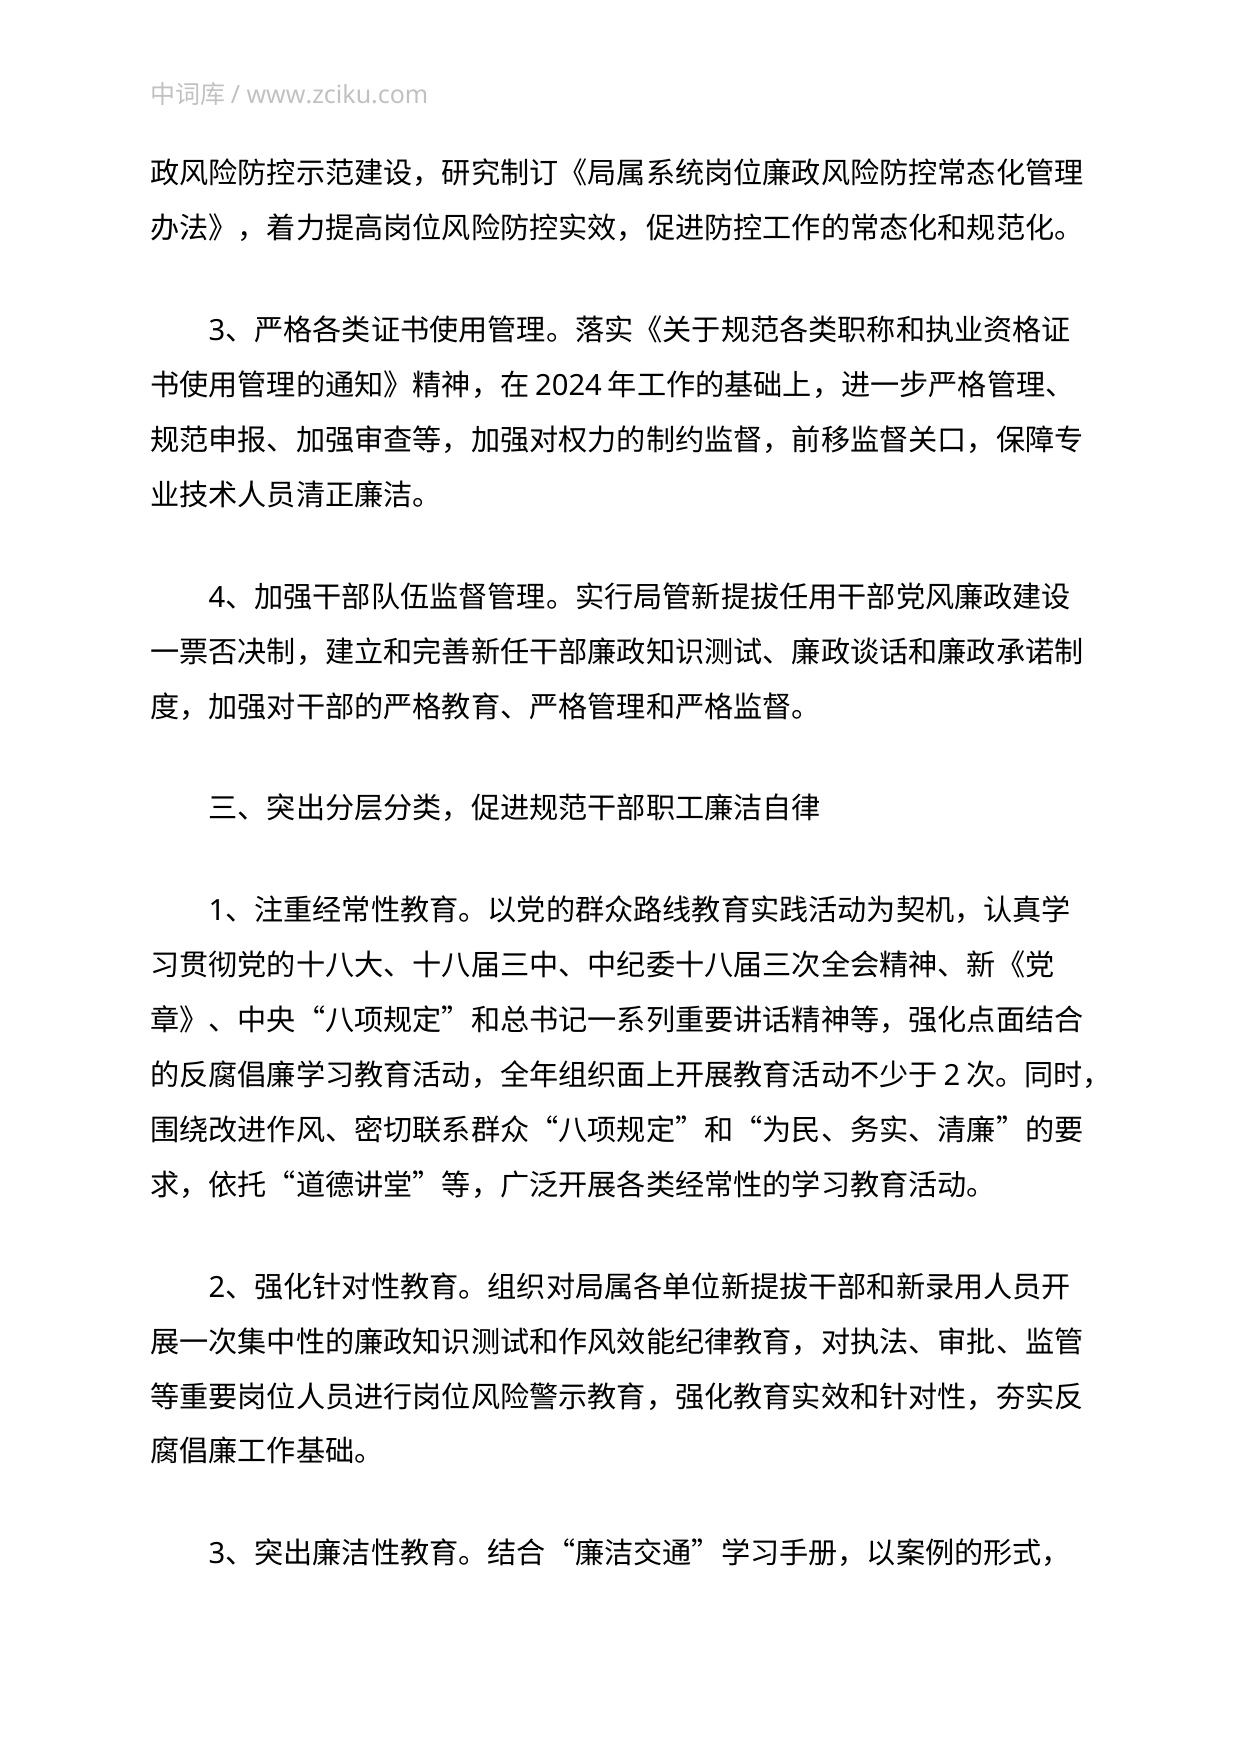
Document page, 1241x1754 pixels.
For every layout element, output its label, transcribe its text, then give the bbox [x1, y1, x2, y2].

text 3、严格各类证书使用管理。落实《关于规范各类职称和执业资格证书使用管理的通知》精神，在2024年工作的基础上，进一步严格管理、规范申报、加强审查等，加强对权力的制约监督，前移监督关口，保障专业技术人员清正廉洁。 [150, 307, 1090, 514]
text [150, 150, 1090, 247]
text 1、注重经常性教育。以党的群众路线教育实践活动为契机，认真学习贯彻党的十八大、十八届三中、中纪委十八届三次全会精神、新《党章》、中央“八项规定”和总书记一系列重要讲话精神等，强化点面结合的反腐倡廉学习教育活动，全年组织面上开展教育活动不少于2次。同时，围绕改进作风、密切联系群众“八项规定”和“为民、务实、清廉”的要求，依托“道德讲堂”等，广泛开展各类经常性的学习教育活动。 [150, 887, 1090, 1204]
text 4、加强干部队伍监督管理。实行局管新提拔任用干部党风廉政建设一票否决制，建立和完善新任干部廉政知识测试、廉政谈话和廉政承诺制度，加强对干部的严格教育、严格管理和严格监督。 [150, 573, 1090, 726]
text 三、突出分层分类，促进规范干部职工廉洁自律 [150, 785, 1090, 827]
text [150, 1530, 1090, 1572]
text 2、强化针对性教育。组织对局属各单位新提拔干部和新录用人员开展一次集中性的廉政知识测试和作风效能纪律教育，对执法、审批、监管等重要岗位人员进行岗位风险警示教育，强化教育实效和针对性，夯实反腐倡廉工作基础。 [150, 1263, 1090, 1470]
